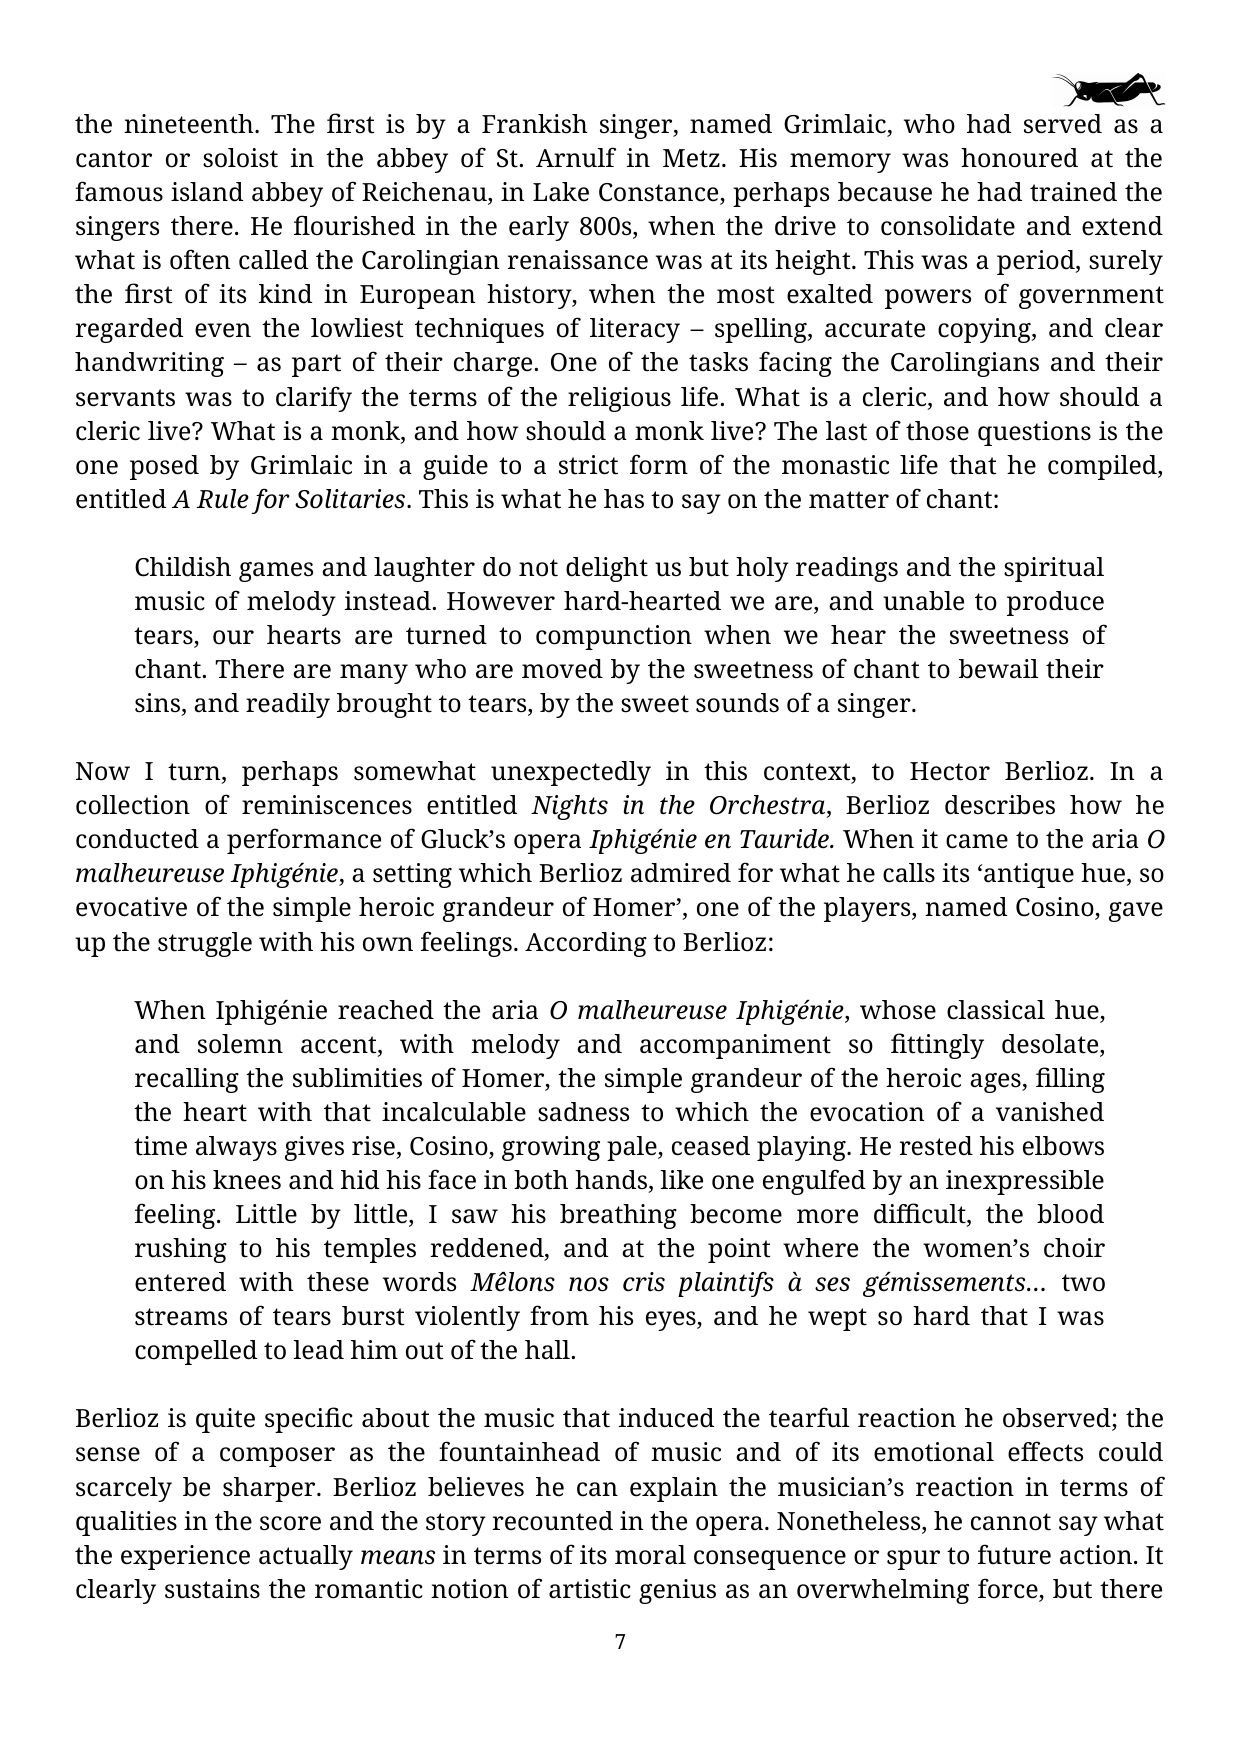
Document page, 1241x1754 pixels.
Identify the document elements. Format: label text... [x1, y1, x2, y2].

text When Iphigénie reached the aria O malheureuse Iphigénie, whose classical hue, and solemn accent, with melody and accompaniment so fittingly desolate, recalling the sublimities of Homer, the simple grandeur of the heroic ages, filling the heart with that incalculable sadness to which the evocation of a vanished time always gives rise, Cosino, growing pale, ceased playing. He rested his elbows on his knees and hid his face in both hands, like one engulfed by an inexpressible feeling. Little by little, I saw his breathing become more difficult, the blood rushing to his temples reddened, and at the point where the women’s choir entered with these words Mêlons nos cris plaintifs à ses gémissements… two streams of tears burst violently from his eyes, and he wept so hard that I was compelled to lead him out of the hall. [134, 992, 1106, 1367]
text Now I turn, perhaps somewhat unexpectedly in this context, to Hector Berlioz. In a collection of reminiscences entitled Nights in the Orchestra, Berlioz describes how he conducted a performance of Gluck’s opera Iphigénie en Tauride. When it came to the aria O malheureuse Iphigénie, a setting which Berlioz admired for what he calls its ‘antique hue, so evocative of the simple heroic grandeur of Homer’, one of the players, named Cosino, gave up the struggle with his own feelings. According to Berlioz: [75, 754, 1165, 958]
text Childish games and laughter do not delight us but holy readings and the spiritual music of melody instead. However hard-hearted we are, and unable to produce tears, our hearts are turned to compunction when we hear the sweetness of chant. There are many who are moved by the sweetness of chant to bewail their sins, and readily brought to tears, by the sweet sounds of a singer. [134, 549, 1106, 720]
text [75, 1401, 1165, 1605]
picture [1051, 73, 1166, 107]
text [75, 107, 1165, 515]
